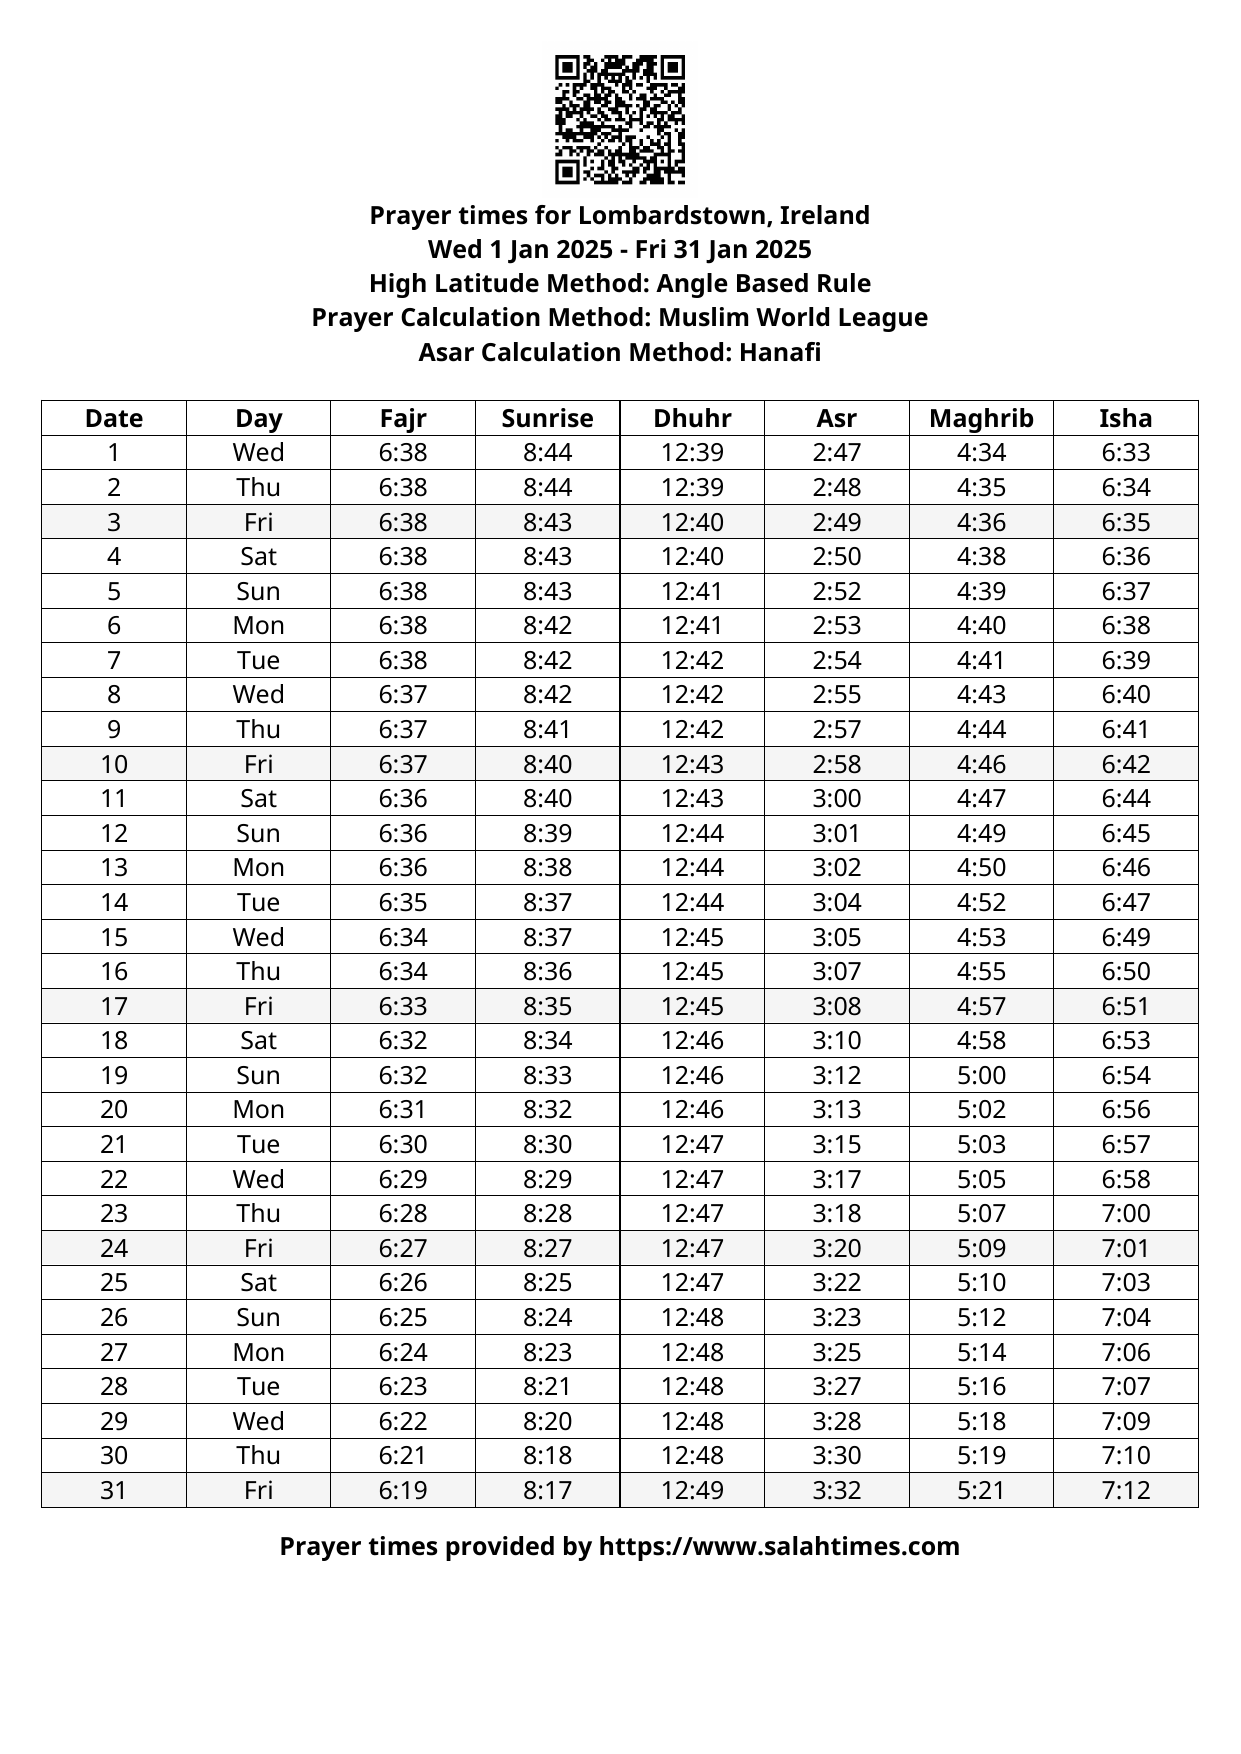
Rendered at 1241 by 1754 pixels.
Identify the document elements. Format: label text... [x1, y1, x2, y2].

table_cell 12:44 [621, 816, 764, 849]
table_cell 12:48 [621, 1439, 764, 1472]
table_cell 17 [42, 989, 186, 1022]
table_cell 7:07 [1054, 1369, 1198, 1403]
table_cell 12:43 [621, 781, 764, 815]
table_cell 4:43 [910, 678, 1053, 711]
table_cell Tue [187, 1127, 330, 1161]
table_cell 3:13 [765, 1093, 909, 1126]
table_cell 5:19 [910, 1439, 1053, 1472]
table_cell 4:41 [910, 643, 1053, 677]
table_cell 6:39 [1054, 643, 1198, 677]
table_cell 30 [42, 1439, 186, 1472]
table_cell 6:34 [331, 954, 475, 988]
text Asar Calculation Method: Hanafi [42, 334, 1198, 368]
text High Latitude Method: Angle Based Rule [42, 266, 1198, 300]
table_cell 5:09 [910, 1231, 1053, 1264]
table_cell 7:06 [1054, 1335, 1198, 1368]
table_cell 8:28 [476, 1196, 619, 1230]
table_cell 8 [42, 678, 186, 711]
table_cell 4:57 [910, 989, 1053, 1022]
table_cell 12 [42, 816, 186, 849]
picture [542, 41, 699, 198]
table_cell 2:54 [765, 643, 909, 677]
table_cell 6:45 [1054, 816, 1198, 849]
table_cell 25 [42, 1266, 186, 1299]
table_cell 6:33 [331, 989, 475, 1022]
table_cell 6:35 [1054, 505, 1198, 538]
table_header Dhuhr [621, 401, 764, 434]
table_cell 8:29 [476, 1162, 619, 1195]
table_cell 8:44 [476, 436, 619, 469]
table_cell 8:25 [476, 1266, 619, 1299]
table_cell 6:41 [1054, 712, 1198, 746]
table_cell 3:02 [765, 851, 909, 884]
table_cell 4:49 [910, 816, 1053, 849]
table_cell 8:37 [476, 920, 619, 953]
table_cell 8:17 [476, 1473, 619, 1507]
text Prayer Calculation Method: Muslim World League [42, 300, 1198, 334]
table_cell 3:10 [765, 1024, 909, 1057]
text Prayer times provided by https://www.salahtimes.com [42, 1528, 1198, 1563]
table_cell 12:41 [621, 574, 764, 607]
table_cell 6:38 [1054, 609, 1198, 642]
table_cell 2:57 [765, 712, 909, 746]
table_cell 3:15 [765, 1127, 909, 1161]
table_cell 6:46 [1054, 851, 1198, 884]
table_cell 6:40 [1054, 678, 1198, 711]
table_cell 3:00 [765, 781, 909, 815]
table_cell 8:20 [476, 1404, 619, 1437]
table_cell Sun [187, 816, 330, 849]
table_cell 16 [42, 954, 186, 988]
table_cell 5:07 [910, 1196, 1053, 1230]
table_cell 4:50 [910, 851, 1053, 884]
table_cell 6:27 [331, 1231, 475, 1264]
table_cell Fri [187, 1473, 330, 1507]
table_cell 3:04 [765, 885, 909, 919]
table_cell 2:50 [765, 539, 909, 573]
table_cell 6:21 [331, 1439, 475, 1472]
table_cell 5:10 [910, 1266, 1053, 1299]
table_cell 12:42 [621, 678, 764, 711]
table_cell 12:46 [621, 1093, 764, 1126]
table_cell 6:25 [331, 1300, 475, 1334]
table_cell 6:37 [331, 712, 475, 746]
table_cell 7 [42, 643, 186, 677]
table_cell 3:08 [765, 989, 909, 1022]
table_cell 5:16 [910, 1369, 1053, 1403]
table_cell 6:23 [331, 1369, 475, 1403]
table_cell 8:18 [476, 1439, 619, 1472]
table_cell 6:57 [1054, 1127, 1198, 1161]
table_cell 5:14 [910, 1335, 1053, 1368]
table_cell 2:47 [765, 436, 909, 469]
table_cell Tue [187, 885, 330, 919]
table_cell 26 [42, 1300, 186, 1334]
table_cell 6:33 [1054, 436, 1198, 469]
table_header Sunrise [476, 401, 619, 434]
table_cell Sat [187, 539, 330, 573]
table_cell 6:37 [331, 747, 475, 780]
table_cell Thu [187, 1439, 330, 1472]
table_cell 6:36 [331, 816, 475, 849]
table_cell 4:40 [910, 609, 1053, 642]
table_cell 13 [42, 851, 186, 884]
table_cell 8:30 [476, 1127, 619, 1161]
table_cell 12:48 [621, 1369, 764, 1403]
table_cell 8:41 [476, 712, 619, 746]
table_cell 6:38 [331, 470, 475, 504]
table_cell Wed [187, 1162, 330, 1195]
table_cell 3:25 [765, 1335, 909, 1368]
table_cell 8:23 [476, 1335, 619, 1368]
table_cell 4:58 [910, 1024, 1053, 1057]
table_cell 3:17 [765, 1162, 909, 1195]
table_cell 6:56 [1054, 1093, 1198, 1126]
table_cell 6:36 [331, 781, 475, 815]
table_cell Mon [187, 1335, 330, 1368]
table_cell 10 [42, 747, 186, 780]
table_cell Fri [187, 505, 330, 538]
table_cell 22 [42, 1162, 186, 1195]
table_cell Wed [187, 436, 330, 469]
table_cell 6:24 [331, 1335, 475, 1368]
table_cell 6:34 [331, 920, 475, 953]
table_cell 1 [42, 436, 186, 469]
table_cell 6:29 [331, 1162, 475, 1195]
table_cell 2:55 [765, 678, 909, 711]
table_cell Tue [187, 643, 330, 677]
table_cell 12:43 [621, 747, 764, 780]
table_cell 6:28 [331, 1196, 475, 1230]
table_cell 2:52 [765, 574, 909, 607]
table_cell 24 [42, 1231, 186, 1264]
table_cell 12:40 [621, 505, 764, 538]
table_cell 9 [42, 712, 186, 746]
table_cell 7:10 [1054, 1439, 1198, 1472]
table_cell 3:22 [765, 1266, 909, 1299]
table_cell 12:48 [621, 1335, 764, 1368]
table_cell 3:18 [765, 1196, 909, 1230]
table_cell Sat [187, 781, 330, 815]
table_cell 6:42 [1054, 747, 1198, 780]
table_cell 7:01 [1054, 1231, 1198, 1264]
table_cell 6:37 [331, 678, 475, 711]
table_cell 6:34 [1054, 470, 1198, 504]
table_cell 7:09 [1054, 1404, 1198, 1437]
table_cell 5:00 [910, 1058, 1053, 1092]
table_cell 12:41 [621, 609, 764, 642]
table_cell 8:34 [476, 1024, 619, 1057]
table_cell 12:47 [621, 1266, 764, 1299]
table_cell 4:35 [910, 470, 1053, 504]
table_cell 3:27 [765, 1369, 909, 1403]
table_cell 12:39 [621, 436, 764, 469]
table_cell 7:03 [1054, 1266, 1198, 1299]
table_cell 7:04 [1054, 1300, 1198, 1334]
table_cell 12:42 [621, 643, 764, 677]
table_cell 4:34 [910, 436, 1053, 469]
table_cell 6:36 [1054, 539, 1198, 573]
table_cell 23 [42, 1196, 186, 1230]
table_cell 8:43 [476, 539, 619, 573]
table_cell 6:19 [331, 1473, 475, 1507]
table_cell Fri [187, 1231, 330, 1264]
table_cell 3:20 [765, 1231, 909, 1264]
table_cell 3:23 [765, 1300, 909, 1334]
table_cell 8:42 [476, 643, 619, 677]
table_cell 8:43 [476, 574, 619, 607]
table_cell 18 [42, 1024, 186, 1057]
table_cell 5:12 [910, 1300, 1053, 1334]
table_cell 4:47 [910, 781, 1053, 815]
table_cell 12:47 [621, 1127, 764, 1161]
table_cell 6:50 [1054, 954, 1198, 988]
table_cell 6:44 [1054, 781, 1198, 815]
table_cell 12:49 [621, 1473, 764, 1507]
text Wed 1 Jan 2025 - Fri 31 Jan 2025 [42, 232, 1198, 266]
table_cell Sun [187, 1300, 330, 1334]
table_cell 7:00 [1054, 1196, 1198, 1230]
table_cell 6:38 [331, 643, 475, 677]
table_cell 15 [42, 920, 186, 953]
table_cell 8:42 [476, 609, 619, 642]
table_cell 6:53 [1054, 1024, 1198, 1057]
table_cell 6:38 [331, 609, 475, 642]
table_cell 28 [42, 1369, 186, 1403]
table_cell Mon [187, 1093, 330, 1126]
table_cell 4:36 [910, 505, 1053, 538]
table_cell Mon [187, 851, 330, 884]
table_cell 6:30 [331, 1127, 475, 1161]
table_cell 2:58 [765, 747, 909, 780]
table_cell Fri [187, 747, 330, 780]
table_cell 6:51 [1054, 989, 1198, 1022]
table_cell 5:18 [910, 1404, 1053, 1437]
table_cell 12:46 [621, 1024, 764, 1057]
table_cell 5:02 [910, 1093, 1053, 1126]
table_cell 4 [42, 539, 186, 573]
table_cell Sun [187, 574, 330, 607]
table_cell Wed [187, 920, 330, 953]
table_cell 5:03 [910, 1127, 1053, 1161]
table_cell 29 [42, 1404, 186, 1437]
table_cell 8:38 [476, 851, 619, 884]
table_cell 12:45 [621, 920, 764, 953]
table_cell 5 [42, 574, 186, 607]
table_cell 6:58 [1054, 1162, 1198, 1195]
table_cell 7:12 [1054, 1473, 1198, 1507]
table_cell 8:43 [476, 505, 619, 538]
table_cell 12:47 [621, 1196, 764, 1230]
table_cell 3:32 [765, 1473, 909, 1507]
table_cell Sat [187, 1266, 330, 1299]
table_header Fajr [331, 401, 475, 434]
text Prayer times for Lombardstown, Ireland [42, 198, 1198, 232]
table_cell 8:44 [476, 470, 619, 504]
table_cell 8:42 [476, 678, 619, 711]
table_cell 8:33 [476, 1058, 619, 1092]
table_cell Wed [187, 678, 330, 711]
table_cell 12:44 [621, 851, 764, 884]
table_cell 2:53 [765, 609, 909, 642]
table_cell 6:54 [1054, 1058, 1198, 1092]
table_cell 12:42 [621, 712, 764, 746]
table_cell 21 [42, 1127, 186, 1161]
table_cell 12:47 [621, 1162, 764, 1195]
table_cell 6:32 [331, 1058, 475, 1092]
table_cell Mon [187, 609, 330, 642]
table_cell 4:44 [910, 712, 1053, 746]
table_header Day [187, 401, 330, 434]
table_cell 8:40 [476, 781, 619, 815]
table_cell 8:39 [476, 816, 619, 849]
table_cell 6 [42, 609, 186, 642]
table_cell 4:53 [910, 920, 1053, 953]
table_cell 8:24 [476, 1300, 619, 1334]
table_cell 3:12 [765, 1058, 909, 1092]
table_cell Sat [187, 1024, 330, 1057]
table_cell Thu [187, 712, 330, 746]
table_cell 12:47 [621, 1231, 764, 1264]
table_cell 6:38 [331, 505, 475, 538]
table_cell 8:35 [476, 989, 619, 1022]
table_cell 12:40 [621, 539, 764, 573]
table_cell 4:46 [910, 747, 1053, 780]
table_cell 2:48 [765, 470, 909, 504]
table_cell 6:49 [1054, 920, 1198, 953]
table_cell 2 [42, 470, 186, 504]
table_cell 27 [42, 1335, 186, 1368]
table_cell 20 [42, 1093, 186, 1126]
table_cell 6:35 [331, 885, 475, 919]
table_cell 3:01 [765, 816, 909, 849]
table_cell Fri [187, 989, 330, 1022]
table_cell 3:07 [765, 954, 909, 988]
table_cell Wed [187, 1404, 330, 1437]
table_cell Tue [187, 1369, 330, 1403]
table_cell 6:22 [331, 1404, 475, 1437]
table_cell 5:21 [910, 1473, 1053, 1507]
table_cell 3:28 [765, 1404, 909, 1437]
table_cell Sun [187, 1058, 330, 1092]
table_cell 4:52 [910, 885, 1053, 919]
table_cell 12:45 [621, 989, 764, 1022]
table_header Asr [765, 401, 909, 434]
table_cell 6:37 [1054, 574, 1198, 607]
table_cell 4:38 [910, 539, 1053, 573]
table_cell 4:55 [910, 954, 1053, 988]
table_cell 6:36 [331, 851, 475, 884]
table_cell 6:38 [331, 539, 475, 573]
table_cell 12:46 [621, 1058, 764, 1092]
table_cell 12:48 [621, 1300, 764, 1334]
table_cell 4:39 [910, 574, 1053, 607]
table_cell 8:40 [476, 747, 619, 780]
table_cell 3 [42, 505, 186, 538]
table_cell 12:39 [621, 470, 764, 504]
table_cell 6:26 [331, 1266, 475, 1299]
table_cell 6:32 [331, 1024, 475, 1057]
table_cell 12:48 [621, 1404, 764, 1437]
table_cell 2:49 [765, 505, 909, 538]
table_cell Thu [187, 954, 330, 988]
table_cell 3:05 [765, 920, 909, 953]
table_cell 8:27 [476, 1231, 619, 1264]
table_cell 6:38 [331, 436, 475, 469]
table_cell 6:38 [331, 574, 475, 607]
table_cell 14 [42, 885, 186, 919]
table_cell 6:47 [1054, 885, 1198, 919]
table_cell 6:31 [331, 1093, 475, 1126]
table_cell 11 [42, 781, 186, 815]
table_cell 19 [42, 1058, 186, 1092]
table_header Maghrib [910, 401, 1053, 434]
table_cell 12:45 [621, 954, 764, 988]
table_cell 8:21 [476, 1369, 619, 1403]
table_header Isha [1054, 401, 1198, 434]
table_cell 8:37 [476, 885, 619, 919]
table_cell 8:32 [476, 1093, 619, 1126]
table_cell 8:36 [476, 954, 619, 988]
table_cell Thu [187, 470, 330, 504]
table_cell 5:05 [910, 1162, 1053, 1195]
table_cell 12:44 [621, 885, 764, 919]
table_cell 3:30 [765, 1439, 909, 1472]
table_header Date [42, 401, 186, 434]
table_cell 31 [42, 1473, 186, 1507]
table_cell Thu [187, 1196, 330, 1230]
